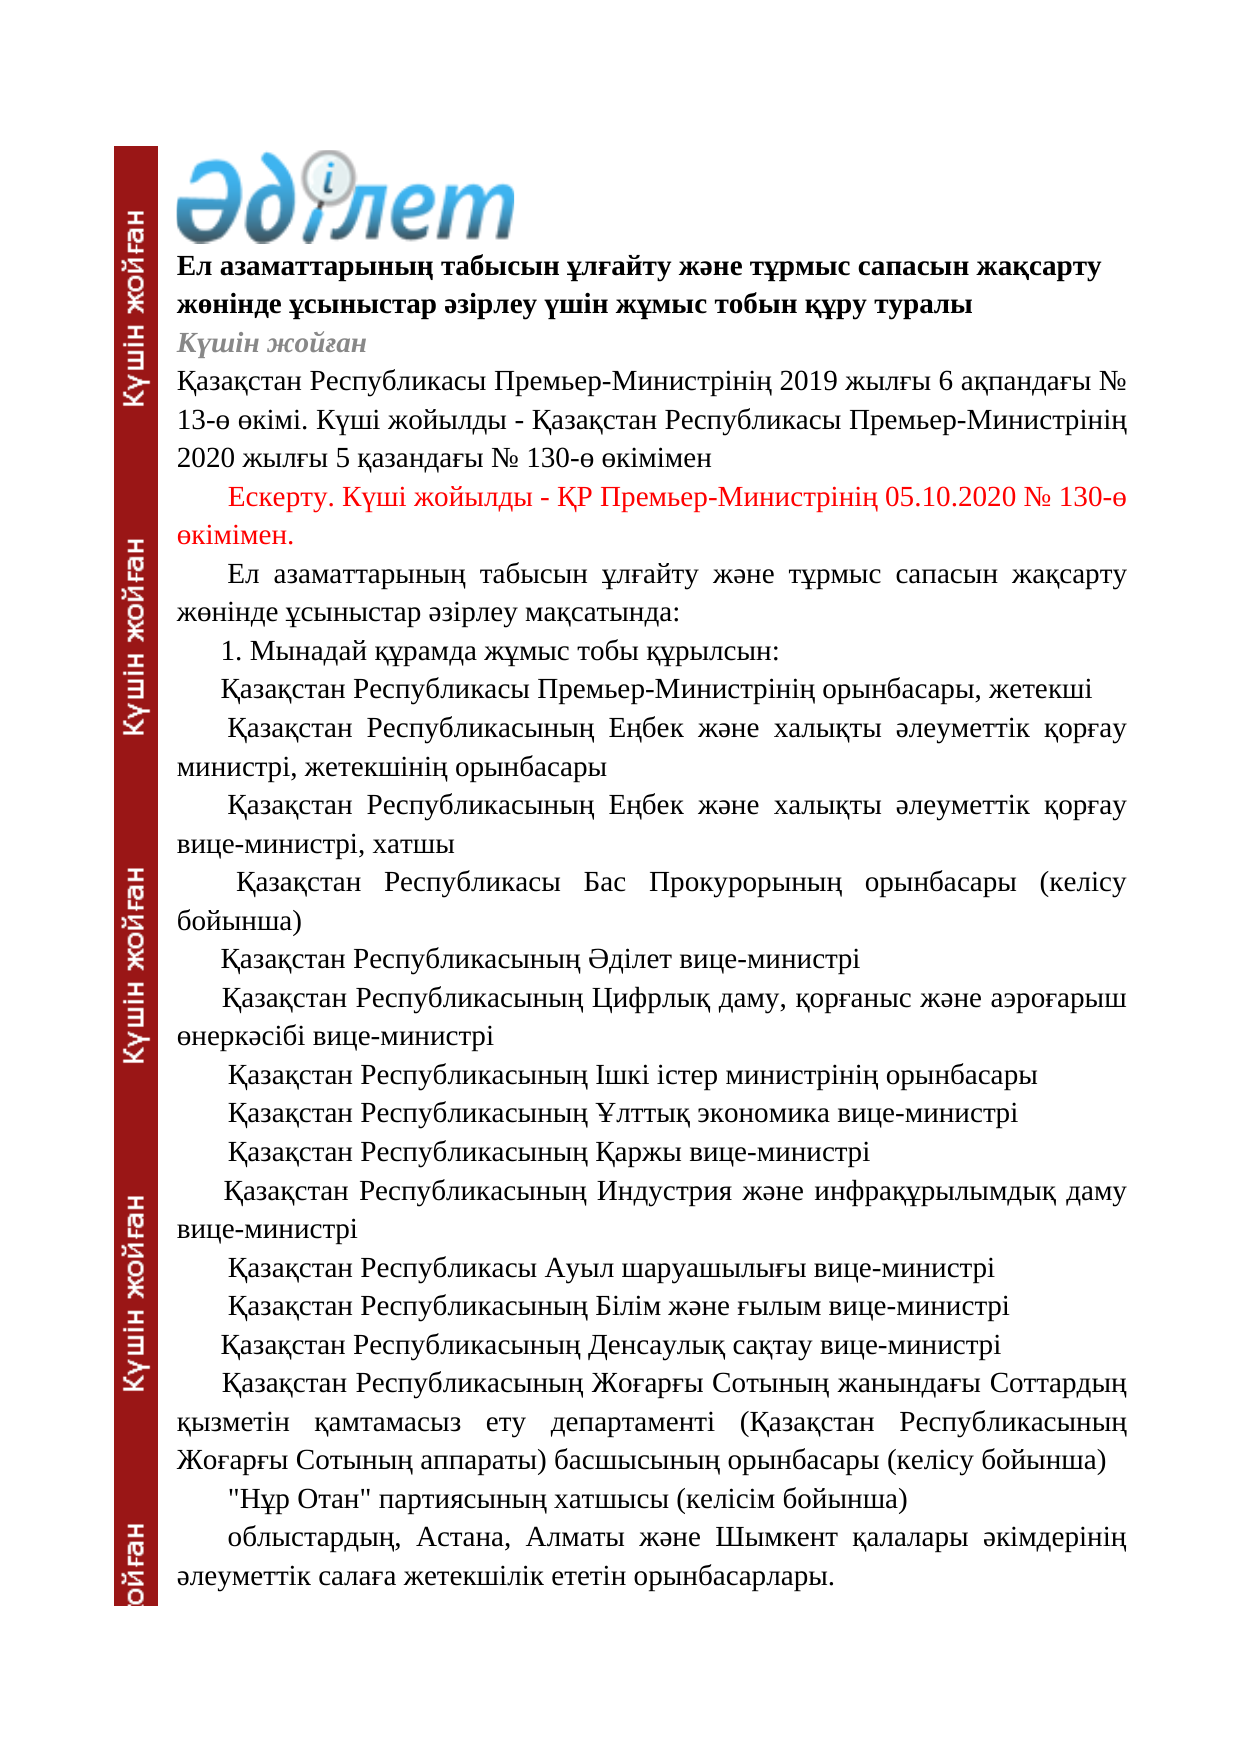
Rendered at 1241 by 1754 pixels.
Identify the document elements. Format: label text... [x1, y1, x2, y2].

picture [114, 1322, 158, 1327]
text "Нұр Отан" партиясының хатшысы (келісім бойынша) [112, 1481, 1128, 1514]
picture [114, 975, 158, 980]
text Қазақстан Республикасының Еңбек және халықты әлеуметтік қорғау министрі, жетекшінің орынбасары [112, 710, 1128, 782]
picture [114, 705, 158, 710]
text Қазақстан Республикасының Еңбек және халықты әлеуметтік қорғау вице-министрі, хатшы [112, 787, 1128, 859]
picture [114, 1592, 158, 1606]
text Күшін жойған [112, 325, 1128, 358]
picture [114, 1360, 158, 1365]
picture [114, 936, 158, 941]
text Қазақстан Республикасының Әділет вице-министрі [112, 941, 1128, 975]
picture [114, 859, 158, 864]
text Қазақстан Республикасының Денсаулық сақтау вице-министрі [112, 1327, 1128, 1360]
picture [114, 782, 158, 787]
picture [114, 1283, 158, 1288]
text облыстардың, Астана, Алматы және Шымкент қалалары әкімдерінің әлеуметтік салаға жетекшілік ететін орынбасарлары. [112, 1519, 1128, 1592]
picture [114, 146, 158, 248]
text Қазақстан Республикасы Премьер-Министрінің 2019 жылғы 6 ақпандағы № 13-ө өкімі. Күші жойылды - Қазақстан Республикасы Премьер-Министрінің 2020 жылғы 5 қазандағы № 130-ө өкімімен [112, 363, 1128, 474]
picture [114, 1476, 158, 1481]
picture [114, 474, 158, 479]
text Қазақстан Республикасының Ішкі істер министрінің орынбасары [112, 1057, 1128, 1091]
picture [114, 320, 158, 325]
picture [176, 150, 515, 244]
text Қазақстан Республикасының Білім және ғылым вице-министрі [112, 1288, 1128, 1322]
text Қазақстан Республикасы Бас Прокурорының орынбасары (келісу бойынша) [112, 864, 1128, 936]
text Қазақстан Республикасының Ұлттық экономика вице-министрі [112, 1096, 1128, 1129]
picture [114, 628, 158, 633]
picture [114, 1091, 158, 1096]
text Қазақстан Республикасы Ауыл шаруашылығы вице-министрі [112, 1250, 1128, 1283]
picture [114, 1168, 158, 1173]
picture [114, 1245, 158, 1250]
picture [114, 551, 158, 556]
text Қазақстан Республикасының Индустрия және инфрақұрылымдық даму вице-министрі [112, 1173, 1128, 1245]
picture [114, 1129, 158, 1134]
text Ел азаматтарының табысын ұлғайту және тұрмыс сапасын жақсарту жөнінде ұсыныстар әзірлеу мақсатында: [112, 556, 1128, 628]
text 1. Мынадай құрамда жұмыс тобы құрылсын: [112, 633, 1128, 667]
text Ескерту. Күші жойылды - ҚР Премьер-Министрінің 05.10.2020 № 130-ө өкімімен. [112, 479, 1128, 551]
text Ел азаматтарының табысын ұлғайту және тұрмыс сапасын жақсарту жөнінде ұсыныстар әзірлеу үшін жұмыс тобын құру туралы [112, 248, 1128, 320]
picture [114, 1052, 158, 1057]
picture [114, 358, 158, 363]
picture [114, 667, 158, 672]
picture [114, 1514, 158, 1519]
text Қазақстан Республикасы Премьер-Министрінің орынбасары, жетекші [112, 672, 1128, 705]
text Қазақстан Республикасының Цифрлық даму, қорғаныс және аэроғарыш өнеркәсібі вице-министрі [112, 980, 1128, 1052]
text Қазақстан Республикасының Қаржы вице-министрі [112, 1134, 1128, 1168]
text Қазақстан Республикасының Жоғарғы Сотының жанындағы Соттардың қызметін қамтамасыз ету департаменті (Қазақстан Республикасының Жоғарғы Сотының аппараты) басшысының орынбасары (келісу бойынша) [112, 1365, 1128, 1476]
